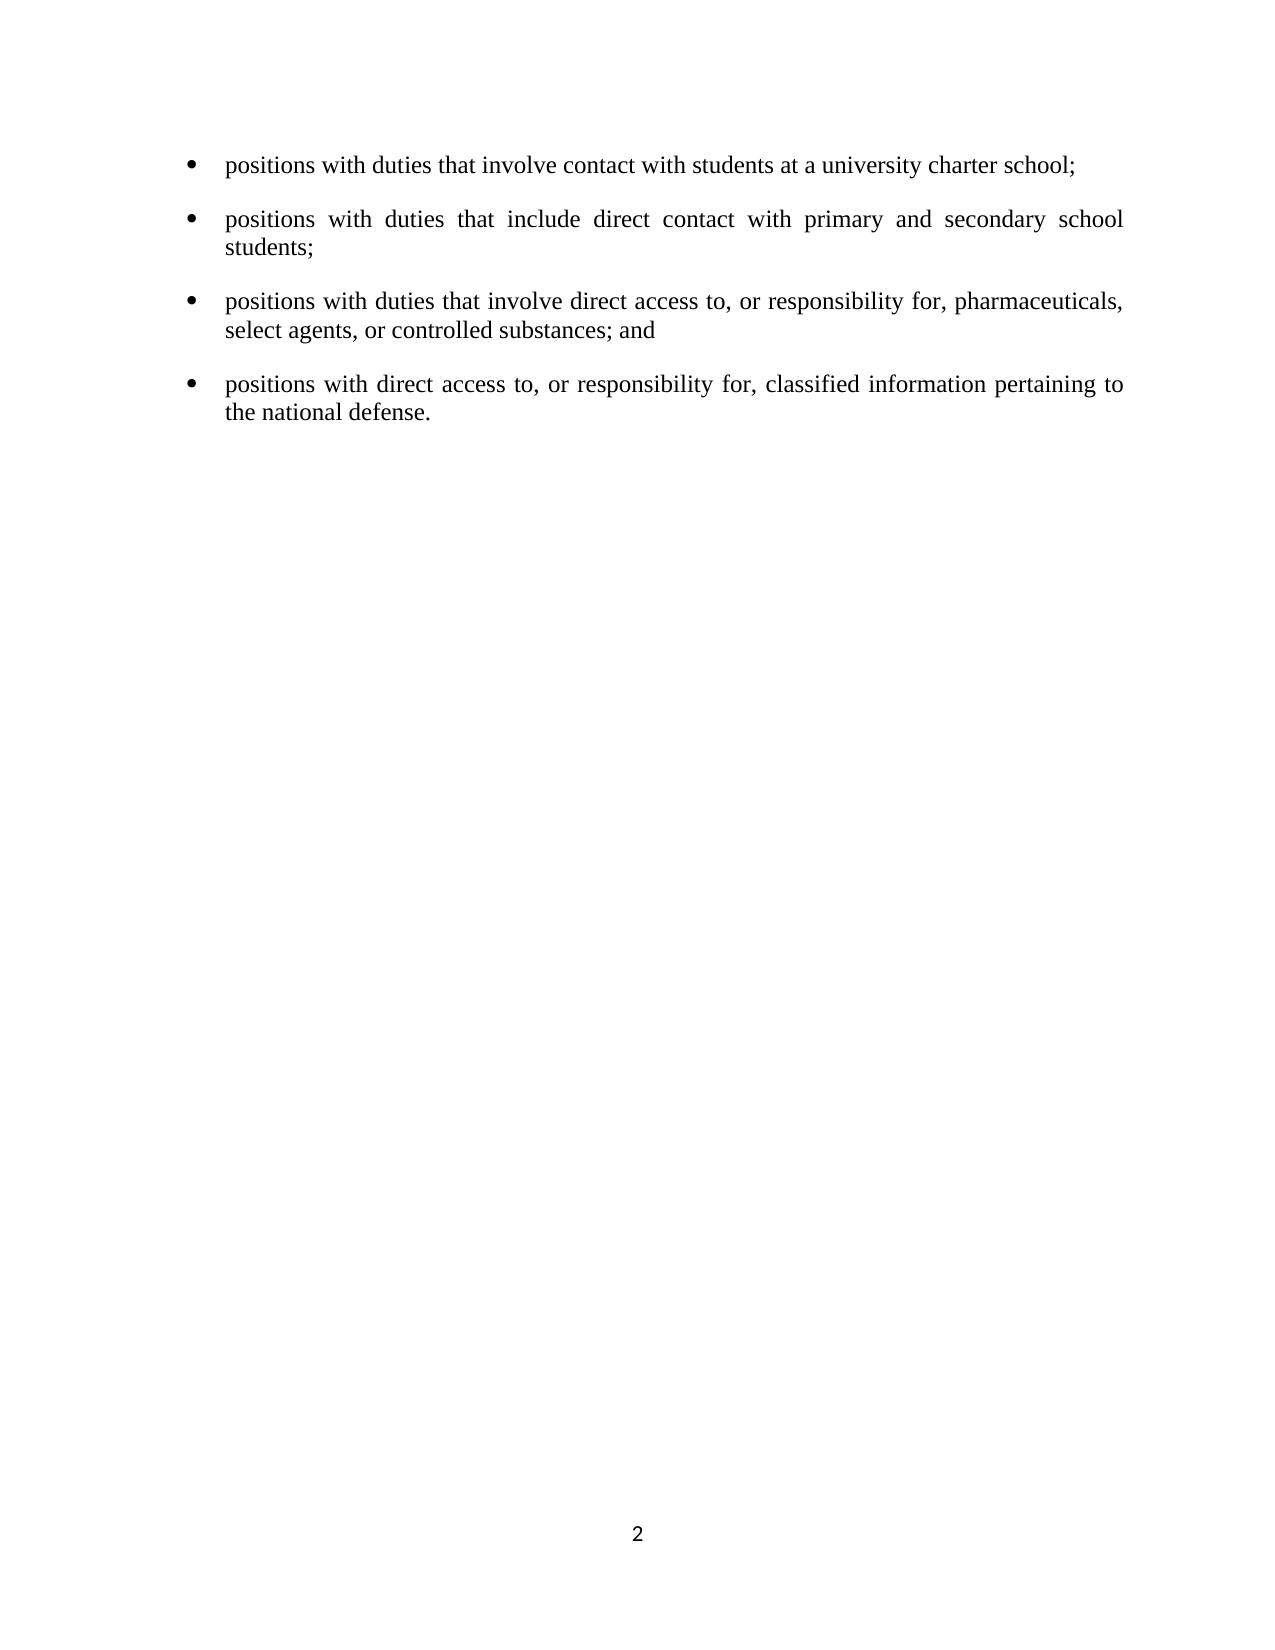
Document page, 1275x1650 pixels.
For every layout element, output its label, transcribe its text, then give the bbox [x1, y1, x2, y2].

list positions with duties that involve direct access to, or responsibility for, pharmaceuticals, select agents, or controlled substances; and [187, 286, 1125, 344]
list positions with direct access to, or responsibility for, classified information pertaining to the national defense. [187, 369, 1125, 426]
list positions with duties that involve contact with students at a university charter school; [187, 150, 1125, 179]
list positions with duties that include direct contact with primary and secondary school students; [187, 204, 1125, 261]
